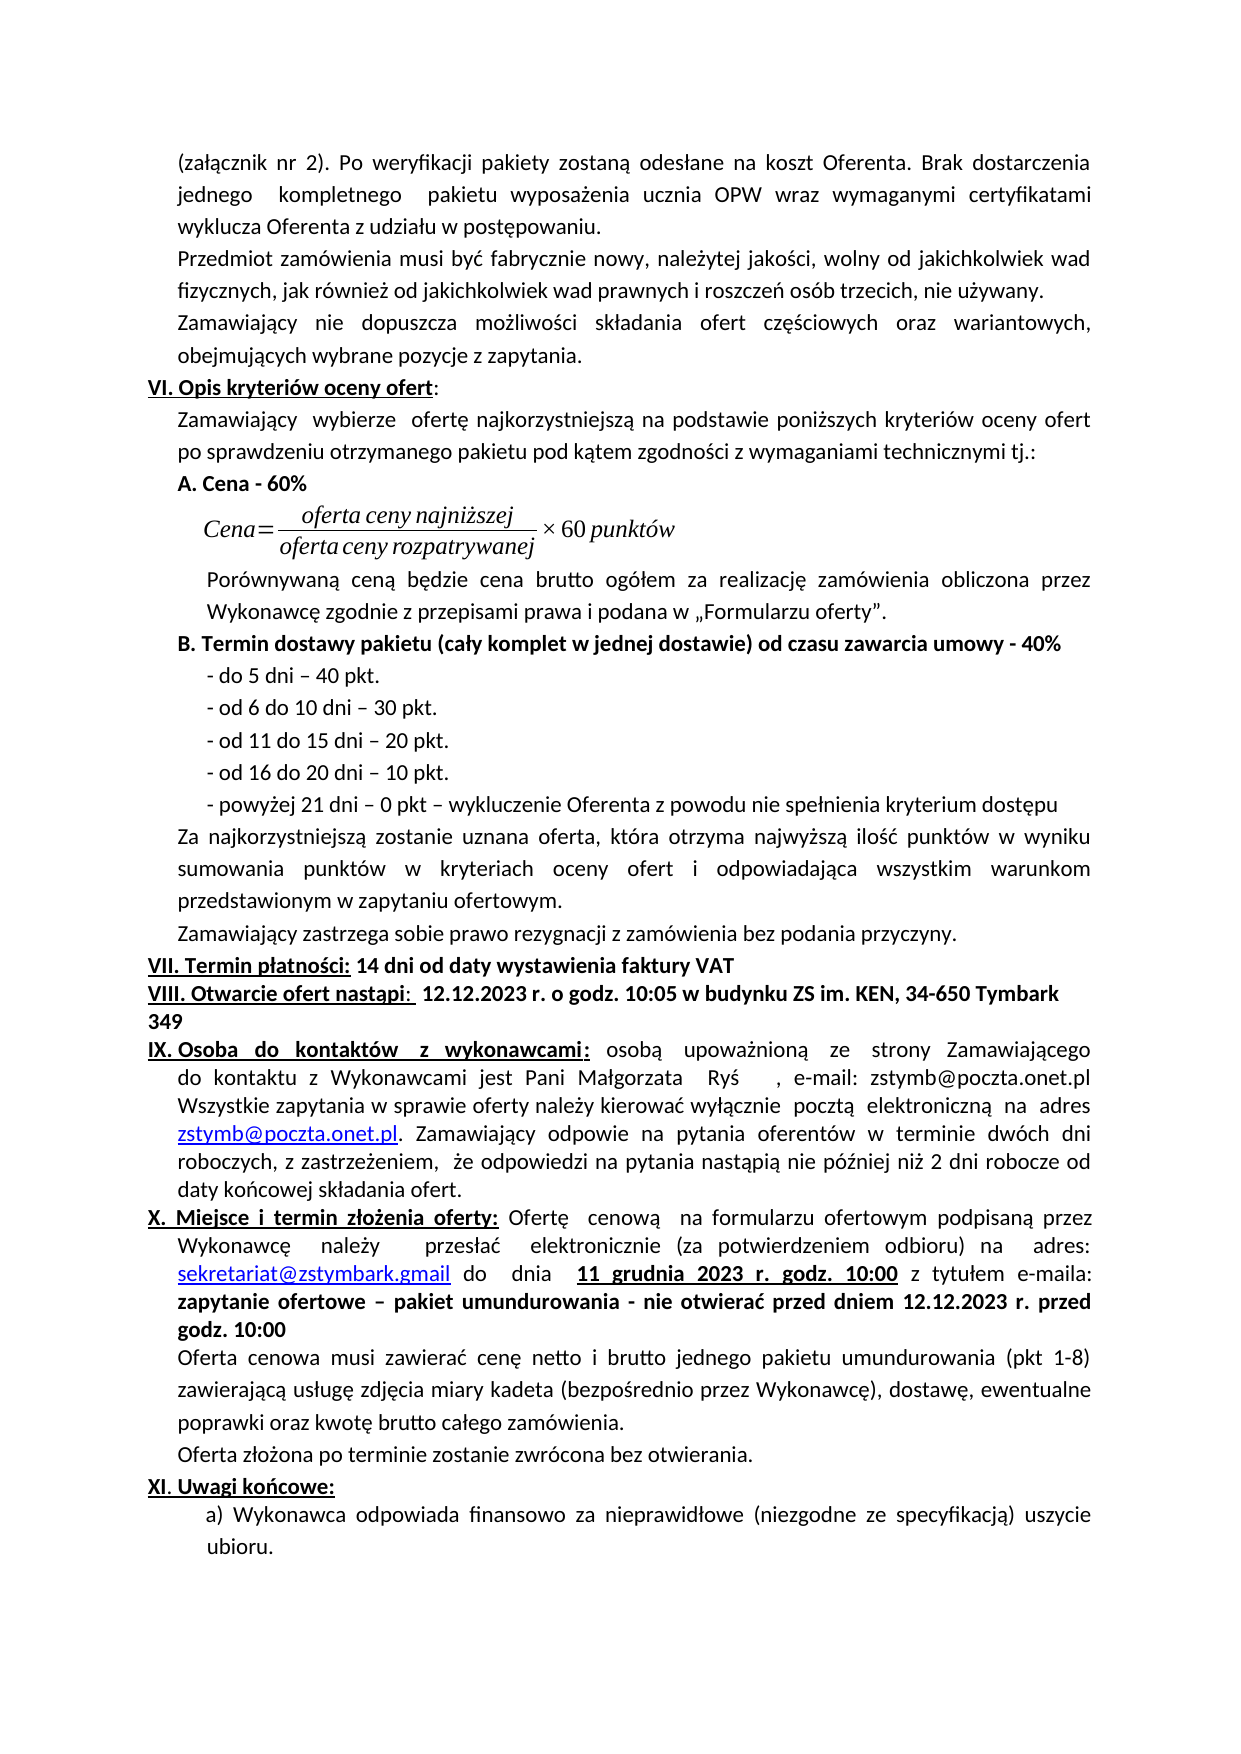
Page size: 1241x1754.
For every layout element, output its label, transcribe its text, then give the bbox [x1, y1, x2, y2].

text - powyżej 21 dni – 0 pkt – wykluczenie Oferenta z powodu nie spełnienia kryterium dostępu [177, 790, 1093, 818]
text - od 16 do 20 dni – 10 pkt. [177, 758, 1093, 786]
text XI. Uwagi końcowe: [148, 1472, 1093, 1500]
text Za najkorzystniejszą zostanie uznana oferta, która otrzyma najwyższą ilość punktów w wyniku sumowania punktów w kryteriach oceny ofert i odpowiadająca wszystkim warunkom przedstawionym w zapytaniu ofertowym. [177, 822, 1093, 915]
text VI. Opis kryteriów oceny ofert: [148, 373, 1093, 401]
text Zamawiający wybierze ofertę najkorzystniejszą na podstawie poniższych kryteriów oceny ofert po sprawdzeniu otrzymanego pakietu pod kątem zgodności z wymaganiami technicznymi tj.: [177, 405, 1093, 465]
text Przedmiot zamówienia musi być fabrycznie nowy, należytej jakości, wolny od jakichkolwiek wad fizycznych, jak również od jakichkolwiek wad prawnych i roszczeń osób trzecich, nie używany. [177, 244, 1093, 304]
text a) Wykonawca odpowiada finansowo za nieprawidłowe (niezgodne ze specyfikacją) uszycie ubioru. [148, 1500, 1093, 1560]
text VII. Termin płatności: 14 dni od daty wystawienia faktury VAT [148, 951, 1093, 979]
text - do 5 dni – 40 pkt. [177, 661, 1093, 689]
text Oferta złożona po terminie zostanie zwrócona bez otwierania. [177, 1440, 1093, 1468]
text IX. Osoba do kontaktów z wykonawcami: osobą upoważnioną ze strony Zamawiającego do kontaktu z Wykonawcami jest Pani Małgorzata Ryś , e-mail: zstymb@poczta.onet.pl Wszystkie zapytania w sprawie oferty należy kierować wyłącznie pocztą elektroniczną na adres zstymb@poczta.onet.pl. Zamawiający odpowie na pytania oferentów w terminie dwóch dni roboczych, z zastrzeżeniem, że odpowiedzi na pytania nastąpią nie później niż 2 dni robocze od daty końcowej składania ofert. [148, 1035, 1093, 1203]
text Zamawiający zastrzega sobie prawo rezygnacji z zamówienia bez podania przyczyny. [177, 919, 1093, 947]
text - od 6 do 10 dni – 30 pkt. [177, 693, 1093, 722]
text VIII. Otwarcie ofert nastąpi: 12.12.2023 r. o godz. 10:05 w budynku ZS im. KEN, 34-650 Tymbark 349 [148, 979, 1093, 1035]
text Zamawiający nie dopuszcza możliwości składania ofert częściowych oraz wariantowych, obejmujących wybrane pozycje z zapytania. [177, 308, 1093, 369]
text - od 11 do 15 dni – 20 pkt. [177, 726, 1093, 754]
text A. Cena - 60% [177, 469, 1093, 497]
text Oferta cenowa musi zawierać cenę netto i brutto jednego pakietu umundurowania (pkt 1-8) zawierającą usługę zdjęcia miary kadeta (bezpośrednio przez Wykonawcę), dostawę, ewentualne poprawki oraz kwotę brutto całego zamówienia. [177, 1343, 1093, 1436]
text Porównywaną ceną będzie cena brutto ogółem za realizację zamówienia obliczona przez Wykonawcę zgodnie z przepisami prawa i podana w „Formularzu oferty”. [207, 565, 1093, 625]
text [177, 148, 1093, 240]
text X. Miejsce i termin złożenia oferty: Ofertę cenową na formularzu ofertowym podpisaną przez Wykonawcę należy przesłać elektronicznie (za potwierdzeniem odbioru) na adres: sekretariat@zstymbark.gmail do dnia 11 grudnia 2023 r. godz. 10:00 z tytułem e-maila: zapytanie ofertowe – pakiet umundurowania - nie otwierać przed dniem 12.12.2023 r. przed godz. 10:00 [148, 1203, 1093, 1343]
text B. Termin dostawy pakietu (cały komplet w jednej dostawie) od czasu zawarcia umowy - 40% [177, 629, 1093, 657]
